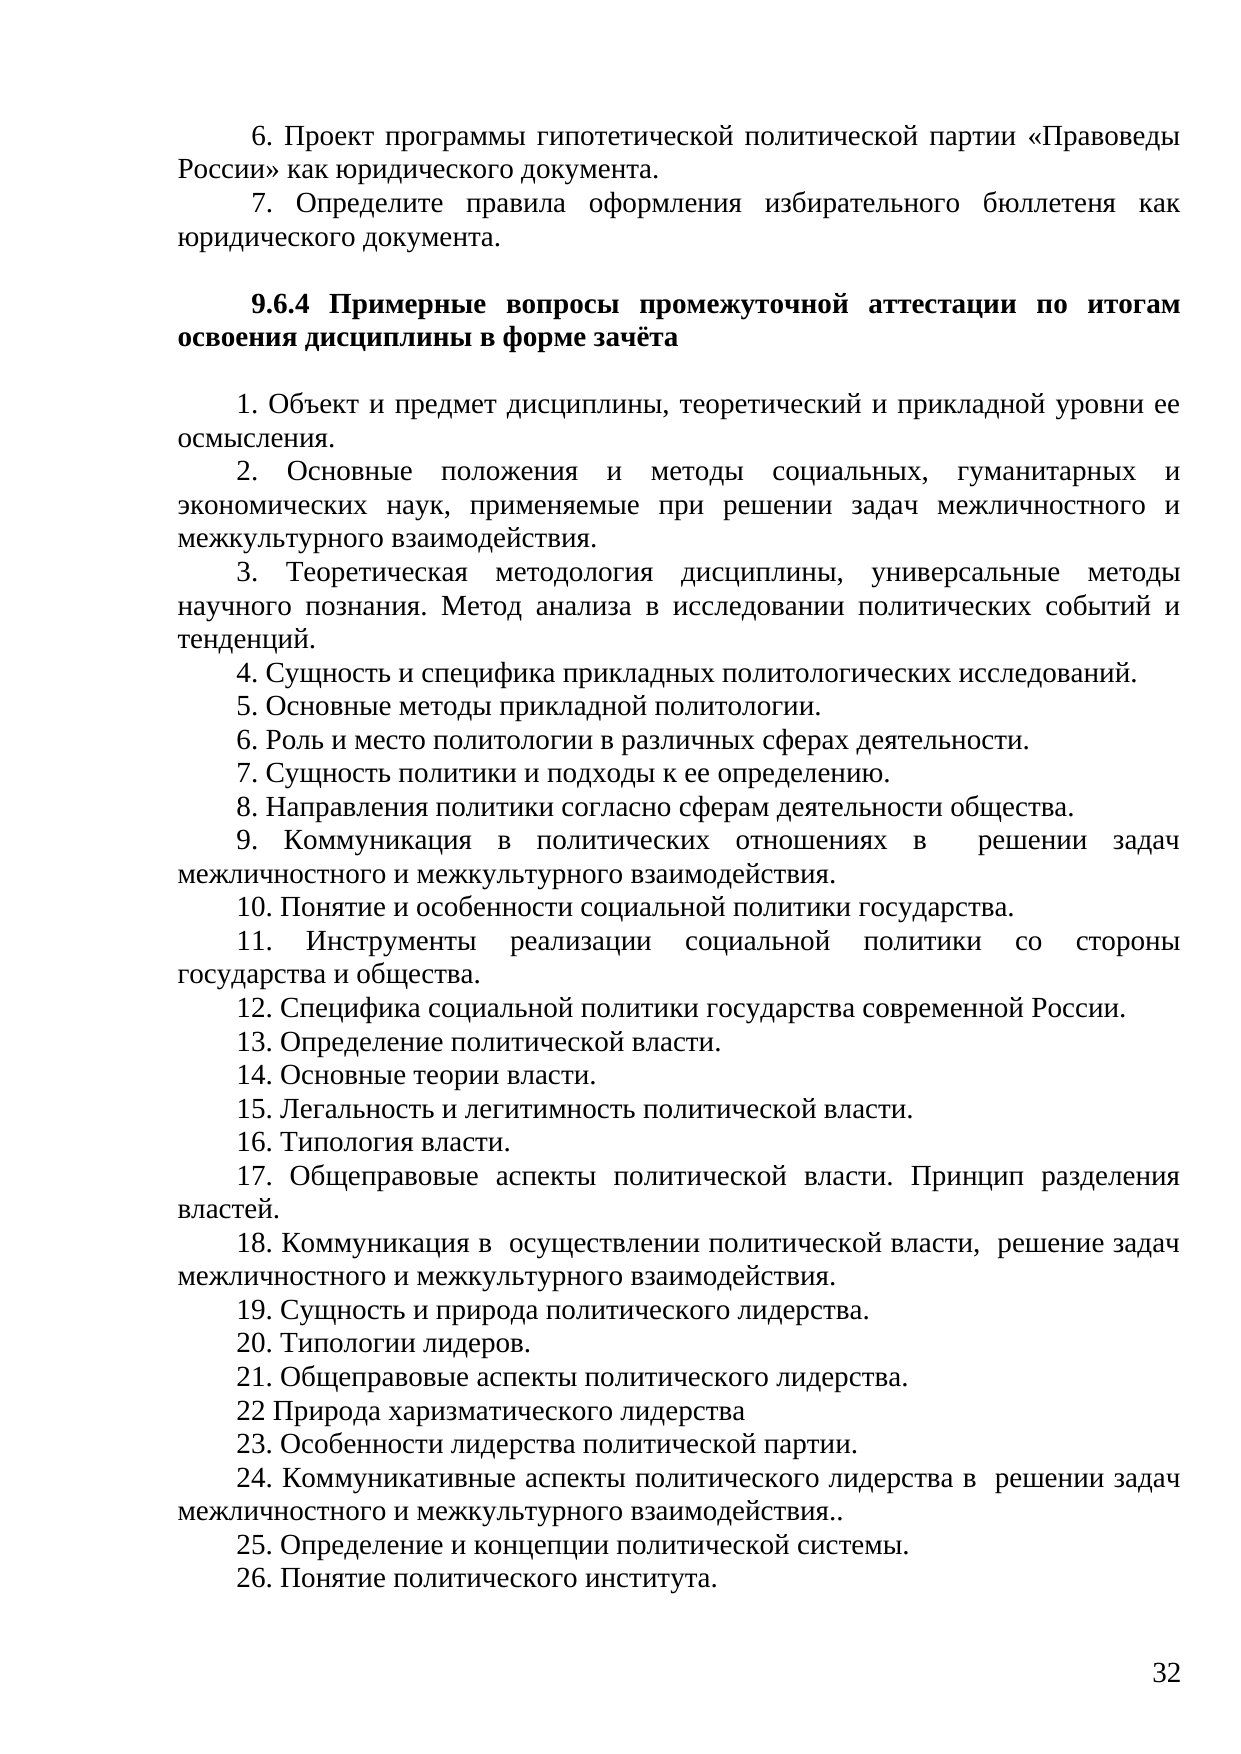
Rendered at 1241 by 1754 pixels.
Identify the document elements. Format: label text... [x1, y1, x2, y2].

text 22 Природа харизматического лидерства [177, 1393, 1181, 1426]
text 17. Общеправовые аспекты политической власти. Принцип разделения властей. [177, 1158, 1181, 1225]
text 8. Направления политики согласно сферам деятельности общества. [177, 789, 1181, 822]
text 19. Сущность и природа политического лидерства. [177, 1292, 1181, 1326]
text 3. Теоретическая методология дисциплины, универсальные методы научного познания. Метод анализа в исследовании политических событий и тенденций. [177, 554, 1181, 655]
text 9. Коммуникация в политических отношениях в решении задач межличностного и межкультурного взаимодействия. [177, 822, 1181, 889]
text 7. Сущность политики и подходы к ее определению. [177, 755, 1181, 789]
text 15. Легальность и легитимность политической власти. [177, 1091, 1181, 1124]
text 24. Коммуникативные аспекты политического лидерства в решении задач межличностного и межкультурного взаимодействия.. [177, 1460, 1181, 1527]
text 10. Понятие и особенности социальной политики государства. [177, 889, 1181, 923]
text 25. Определение и концепции политической системы. [177, 1527, 1181, 1560]
text 12. Специфика социальной политики государства современной России. [177, 990, 1181, 1024]
text 6. Проект программы гипотетической политической партии «Правоведы России» как юридического документа. [177, 118, 1181, 185]
text 13. Определение политической власти. [177, 1024, 1181, 1057]
text 7. Определите правила оформления избирательного бюллетеня как юридического документа. [177, 185, 1181, 252]
text 1. Объект и предмет дисциплины, теоретический и прикладной уровни ее осмысления. [177, 386, 1181, 453]
text 4. Сущность и специфика прикладных политологических исследований. [177, 655, 1181, 688]
text 11. Инструменты реализации социальной политики со стороны государства и общества. [177, 923, 1181, 990]
text 6. Роль и место политологии в различных сферах деятельности. [177, 722, 1181, 755]
text 5. Основные методы прикладной политологии. [177, 688, 1181, 722]
text 2. Основные положения и методы социальных, гуманитарных и экономических наук, применяемые при решении задач межличностного и межкультурного взаимодействия. [177, 453, 1181, 554]
text 18. Коммуникация в осуществлении политической власти, решение задач межличностного и межкультурного взаимодействия. [177, 1225, 1181, 1292]
text 26. Понятие политического института. [177, 1560, 1181, 1594]
text 9.6.4 Примерные вопросы промежуточной аттестации по итогам освоения дисциплины в форме зачёта [177, 286, 1181, 353]
text 20. Типологии лидеров. [177, 1326, 1181, 1359]
text 21. Общеправовые аспекты политического лидерства. [177, 1359, 1181, 1393]
text 14. Основные теории власти. [177, 1057, 1181, 1091]
text 23. Особенности лидерства политической партии. [177, 1426, 1181, 1460]
text 16. Типология власти. [177, 1124, 1181, 1158]
